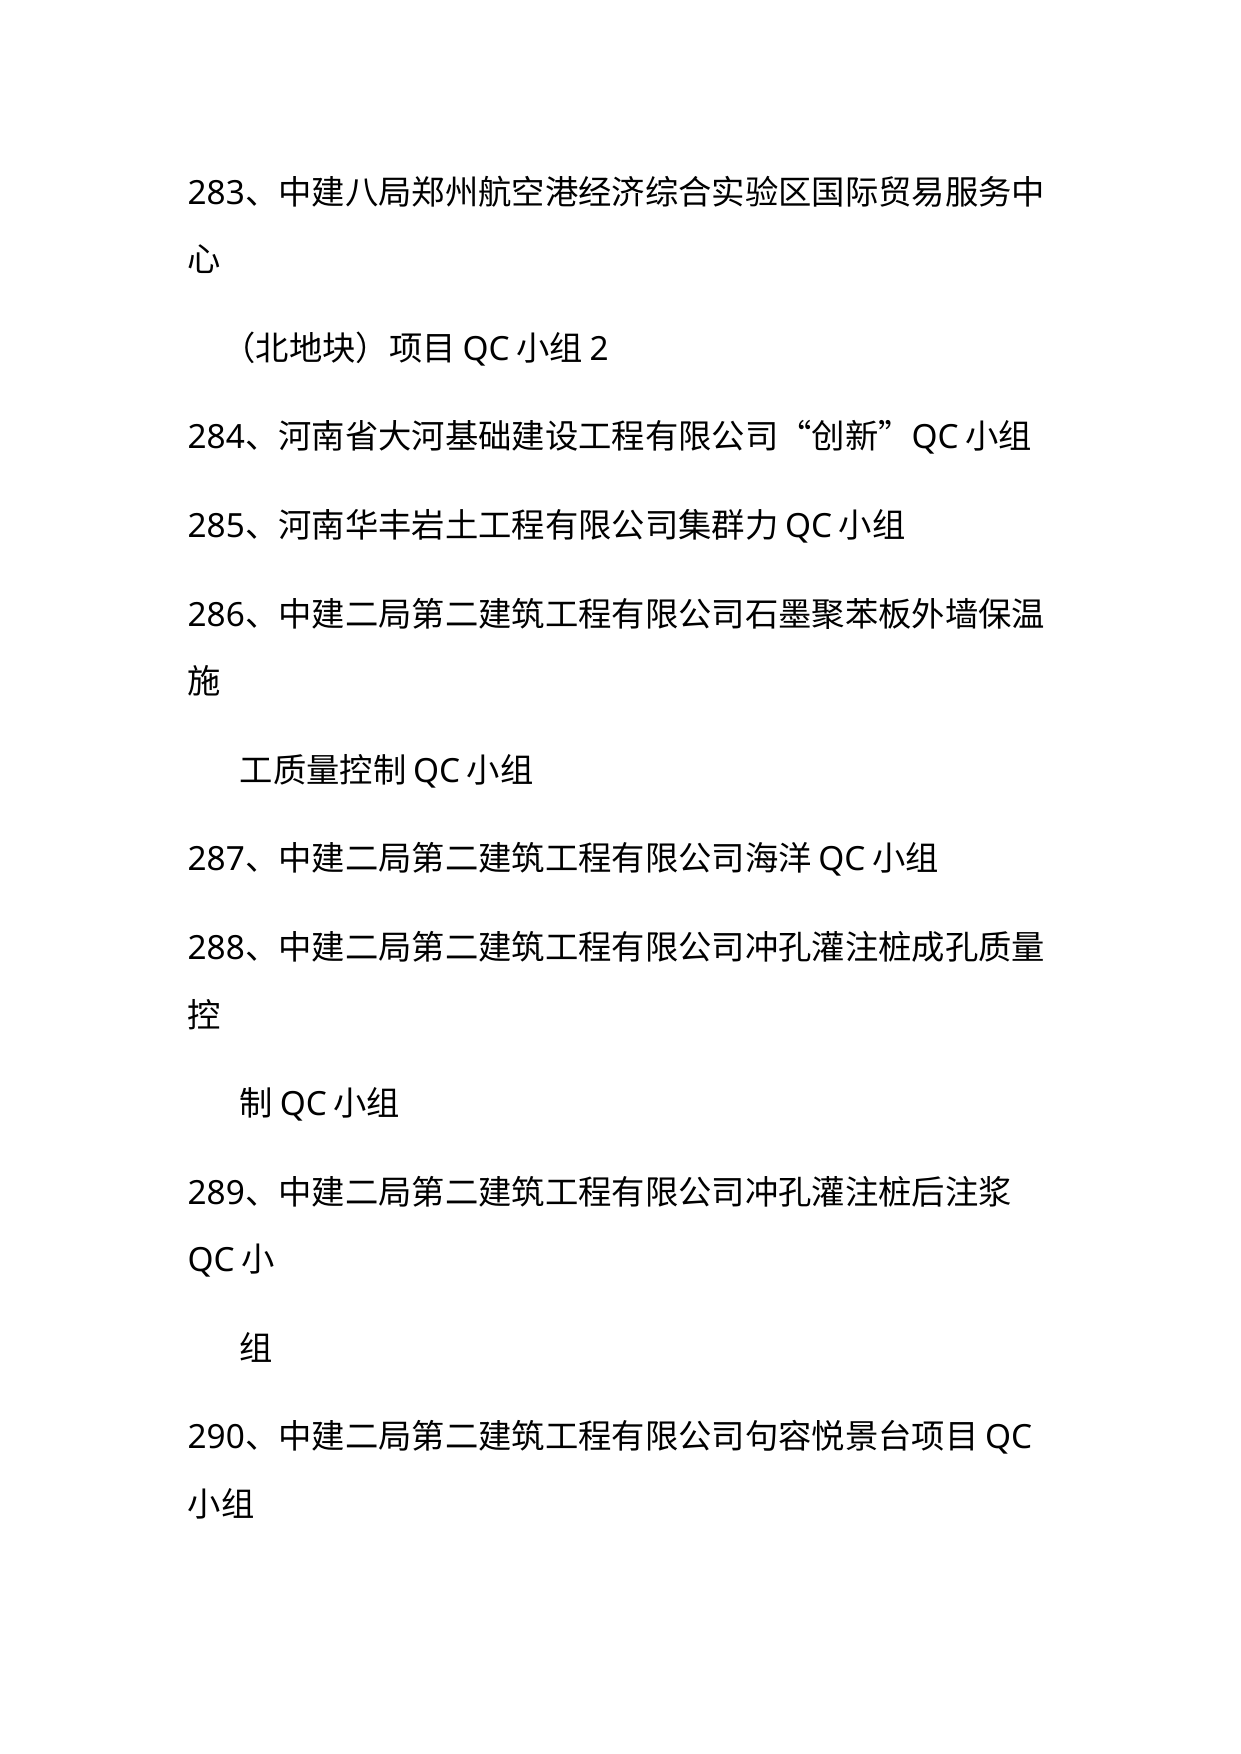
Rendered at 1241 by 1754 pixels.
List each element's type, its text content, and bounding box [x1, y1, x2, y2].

text 287、中建二局第二建筑工程有限公司海洋QC小组 [187, 817, 1053, 884]
text 285、河南华丰岩土工程有限公司集群力QC小组 [187, 483, 1053, 551]
text 286、中建二局第二建筑工程有限公司石墨聚苯板外墙保温施 [187, 572, 1053, 707]
text 制QC小组 [187, 1061, 1053, 1129]
text 288、中建二局第二建筑工程有限公司冲孔灌注桩成孔质量控 [187, 905, 1053, 1041]
text 283、中建八局郑州航空港经济综合实验区国际贸易服务中心 [187, 150, 1053, 285]
text 290、中建二局第二建筑工程有限公司句容悦景台项目QC小组 [187, 1395, 1053, 1530]
text 组 [187, 1306, 1053, 1374]
text （北地块）项目QC小组2 [187, 306, 1053, 374]
text 289、中建二局第二建筑工程有限公司冲孔灌注桩后注浆QC小 [187, 1150, 1053, 1285]
text 工质量控制QC小组 [187, 728, 1053, 796]
text 284、河南省大河基础建设工程有限公司“创新”QC小组 [187, 395, 1053, 462]
